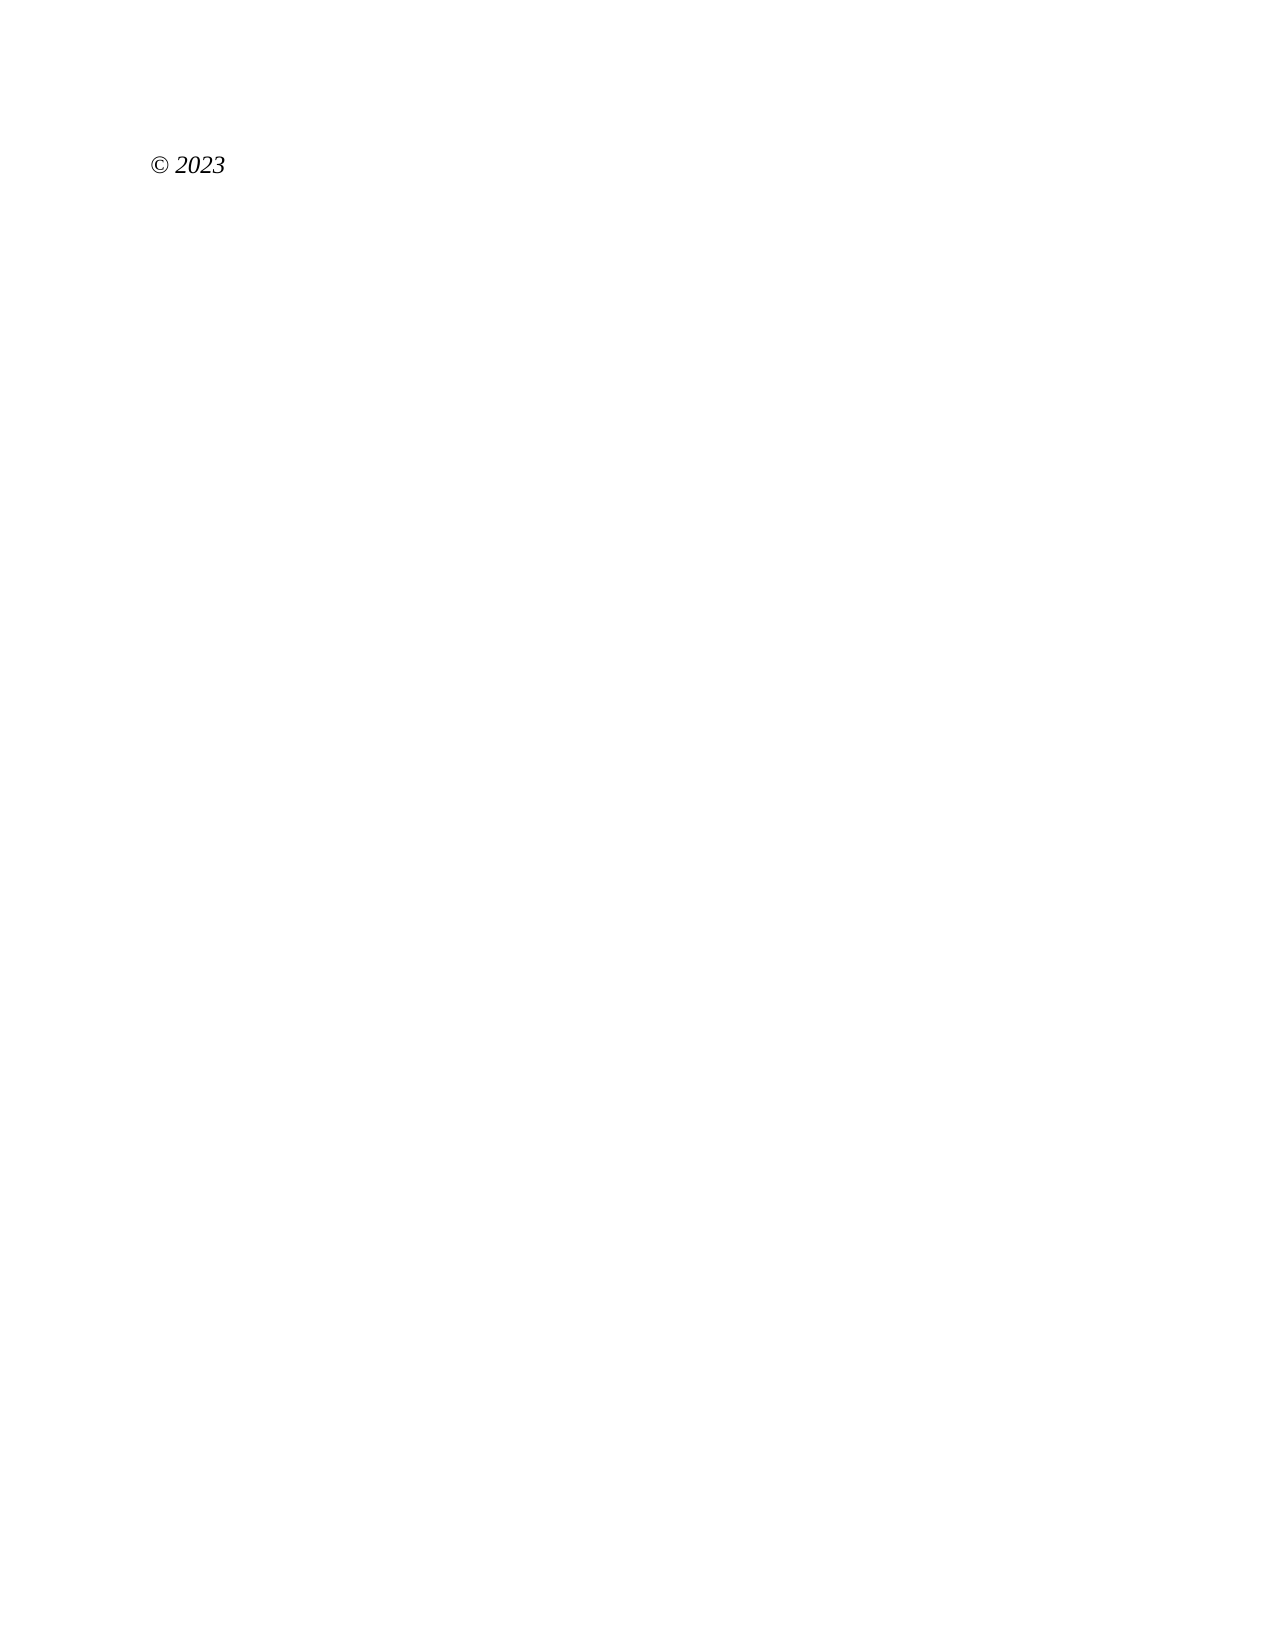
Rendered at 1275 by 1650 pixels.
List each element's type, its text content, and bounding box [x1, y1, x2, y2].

text © 2023 [150, 150, 1125, 179]
